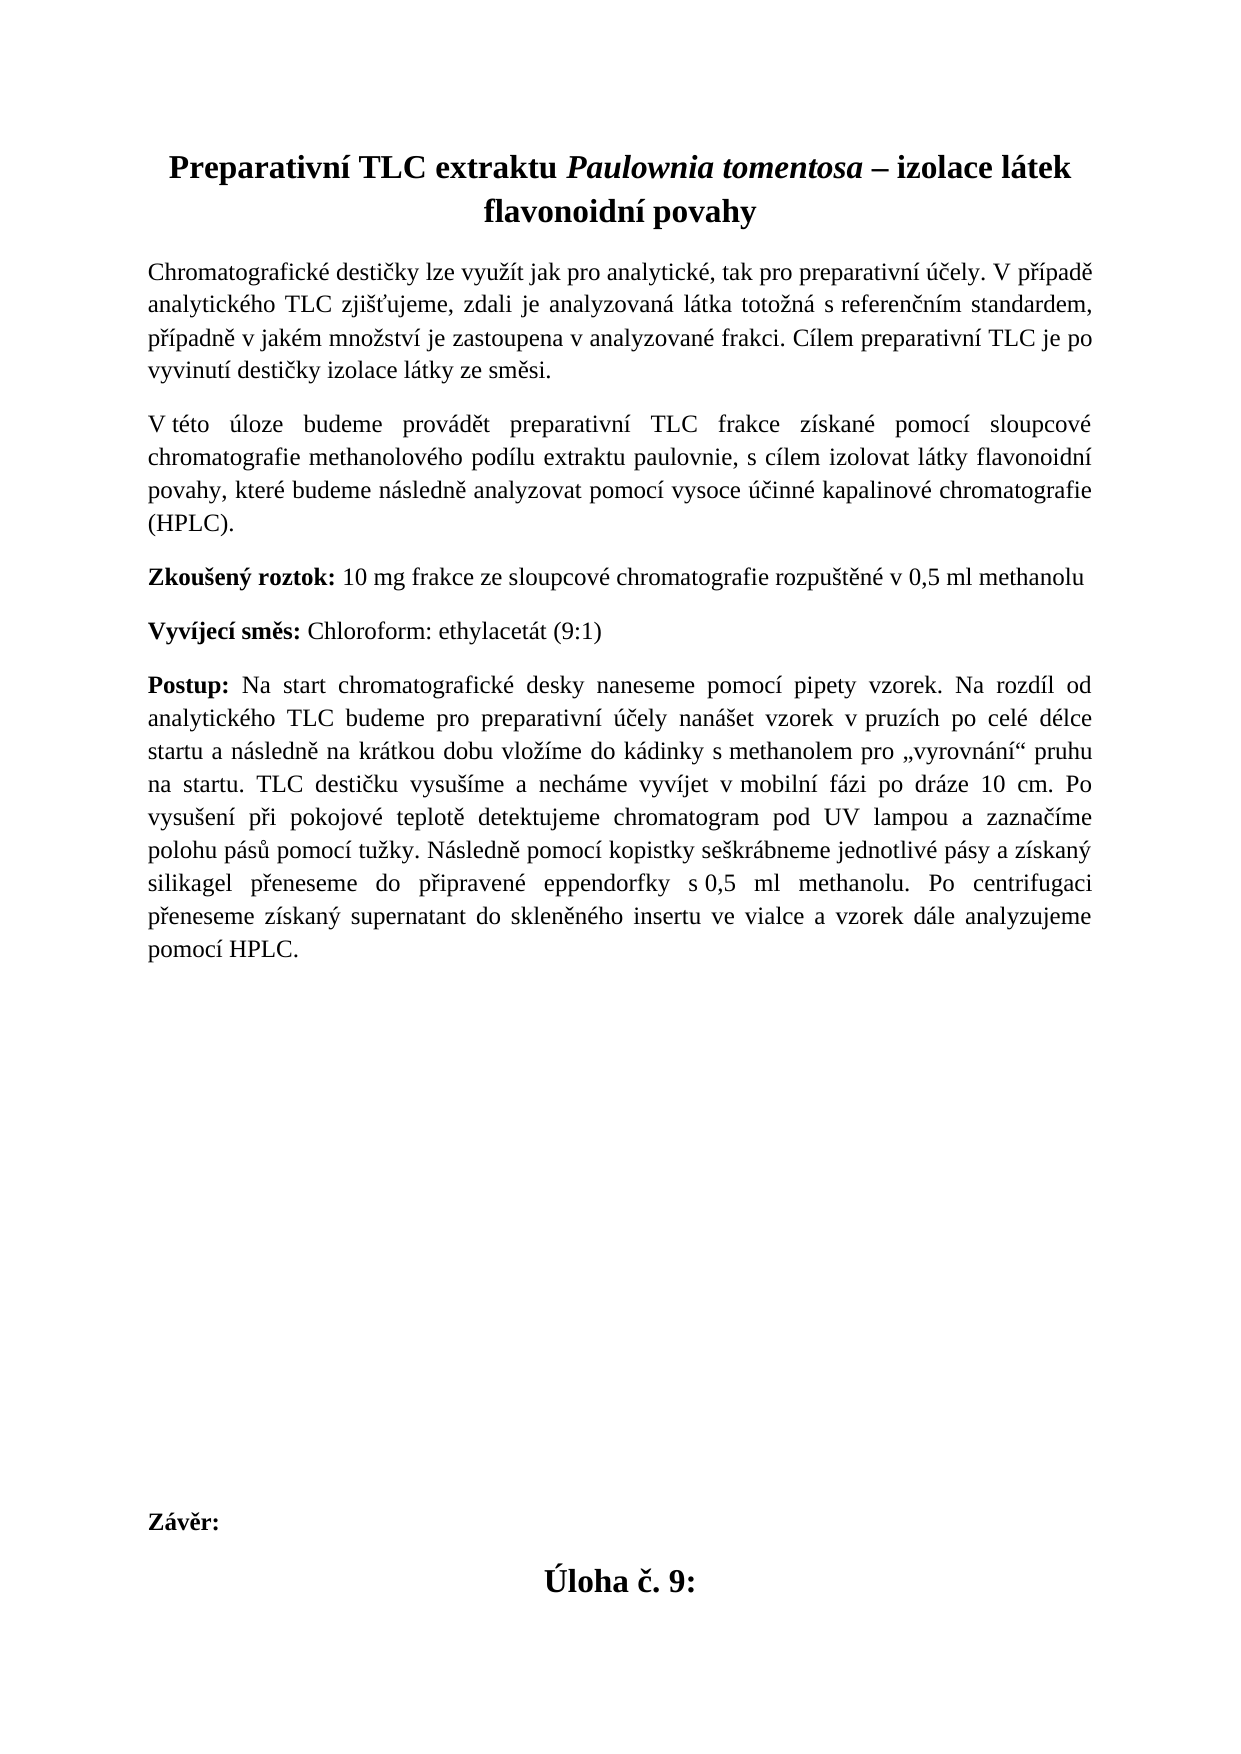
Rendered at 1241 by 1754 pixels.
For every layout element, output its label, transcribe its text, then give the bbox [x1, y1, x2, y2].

text Úloha č. 9: [148, 1561, 1093, 1599]
text Závěr: [148, 1507, 1093, 1536]
text Preparativní TLC extraktu Paulownia tomentosa – izolace látek flavonoidní povahy [148, 148, 1093, 230]
text Postup: Na start chromatografické desky naneseme pomocí pipety vzorek. Na rozdíl od analytického TLC budeme pro preparativní účely nanášet vzorek v pruzích po celé délce startu a následně na krátkou dobu vložíme do kádinky s methanolem pro „vyrovnání“ pruhu na startu. TLC destičku vysušíme a necháme vyvíjet v mobilní fázi po dráze 10 cm. Po vysušení při pokojové teplotě detektujeme chromatogram pod UV lampou a zaznačíme polohu pásů pomocí tužky. Následně pomocí kopistky seškrábneme jednotlivé pásy a získaný silikagel přeneseme do připravené eppendorfky s 0,5 ml methanolu. Po centrifugaci přeneseme získaný supernatant do skleněného insertu ve vialce a vzorek dále analyzujeme pomocí HPLC. [148, 670, 1093, 963]
text V této úloze budeme provádět preparativní TLC frakce získané pomocí sloupcové chromatografie methanolového podílu extraktu paulovnie, s cílem izolovat látky flavonoidní povahy, které budeme následně analyzovat pomocí vysoce účinné kapalinové chromatografie (HPLC). [148, 409, 1093, 537]
text Vyvíjecí směs: Chloroform: ethylacetát (9:1) [148, 616, 1093, 645]
text Chromatografické destičky lze využít jak pro analytické, tak pro preparativní účely. V případě analytického TLC zjišťujeme, zdali je analyzovaná látka totožná s referenčním standardem, případně v jakém množství je zastoupena v analyzované frakci. Cílem preparativní TLC je po vyvinutí destičky izolace látky ze směsi. [148, 257, 1093, 384]
text Zkoušený roztok: 10 mg frakce ze sloupcové chromatografie rozpuštěné v 0,5 ml methanolu [148, 562, 1093, 591]
